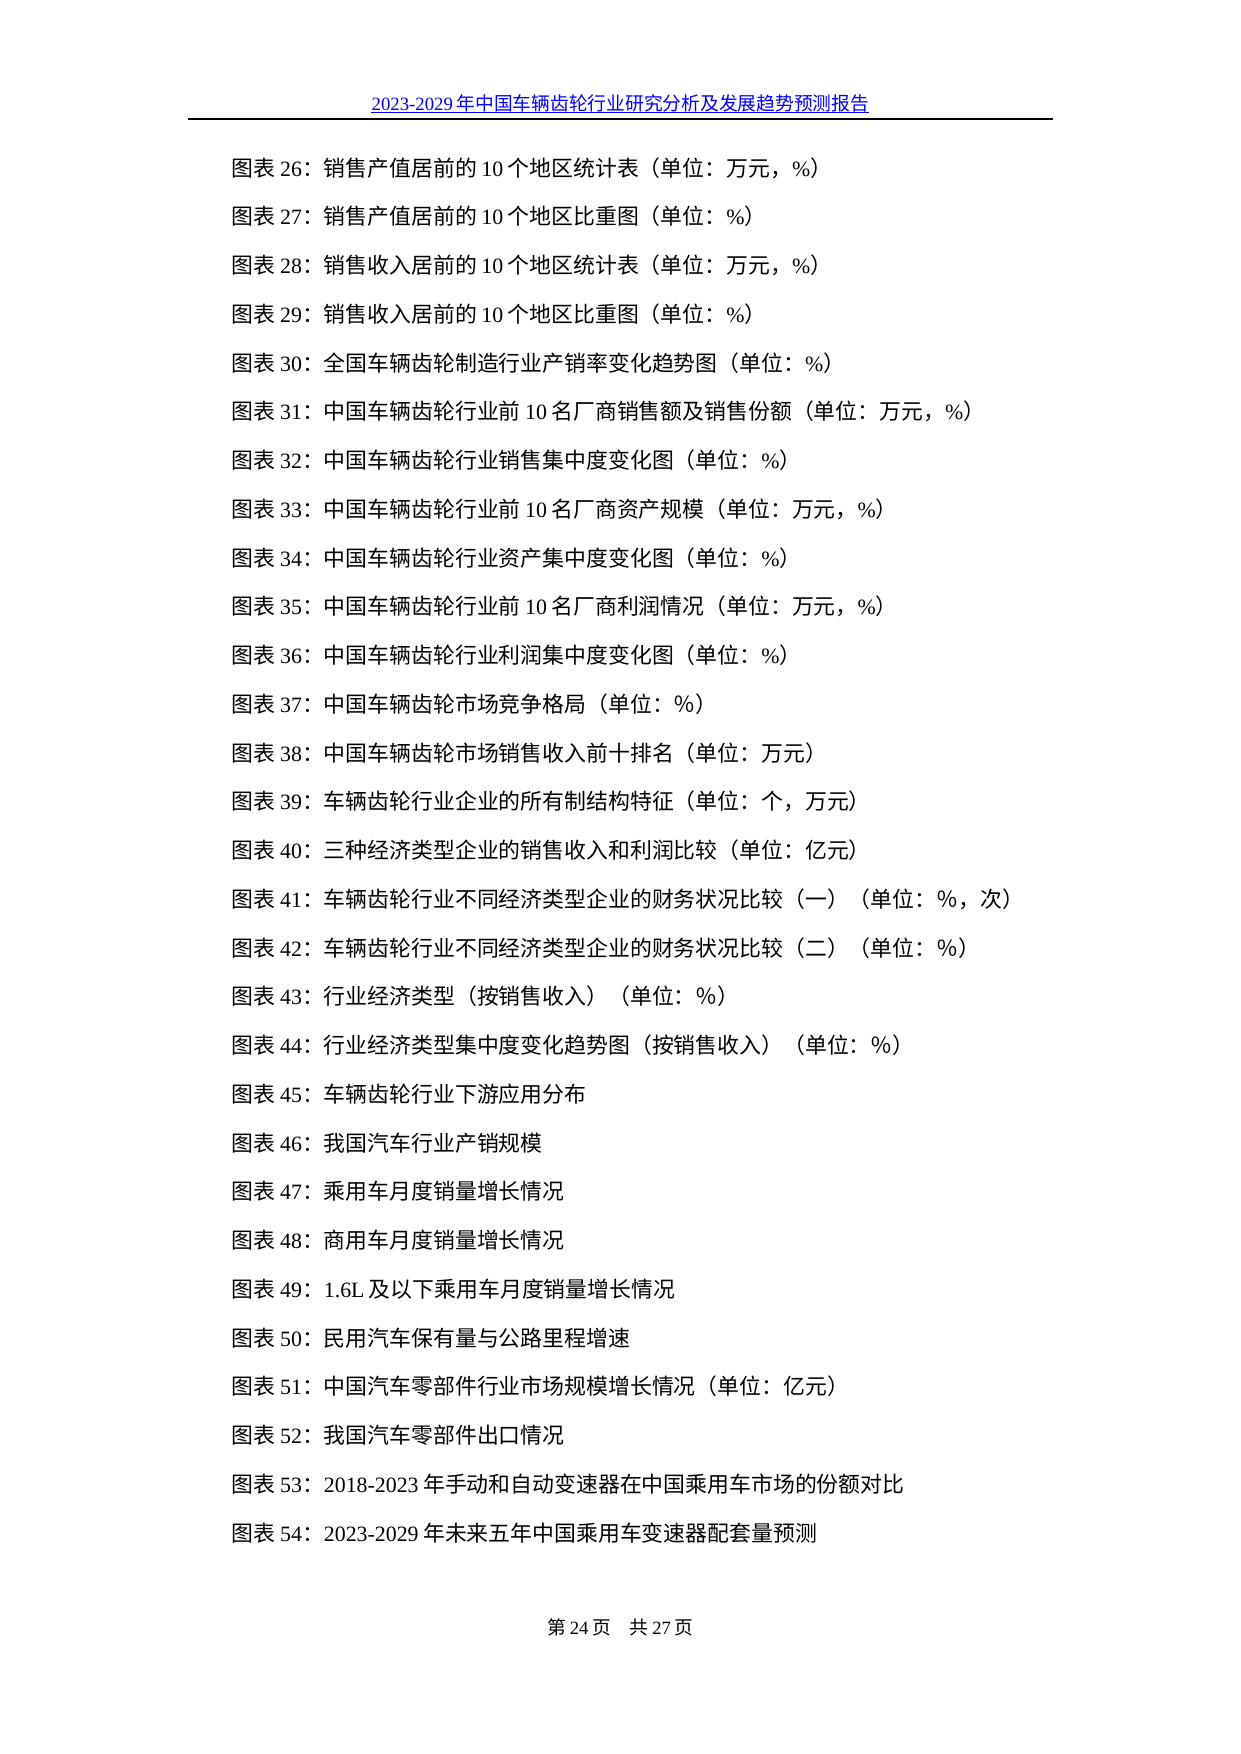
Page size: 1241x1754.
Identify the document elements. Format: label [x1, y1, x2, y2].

text [187, 150, 1053, 1548]
